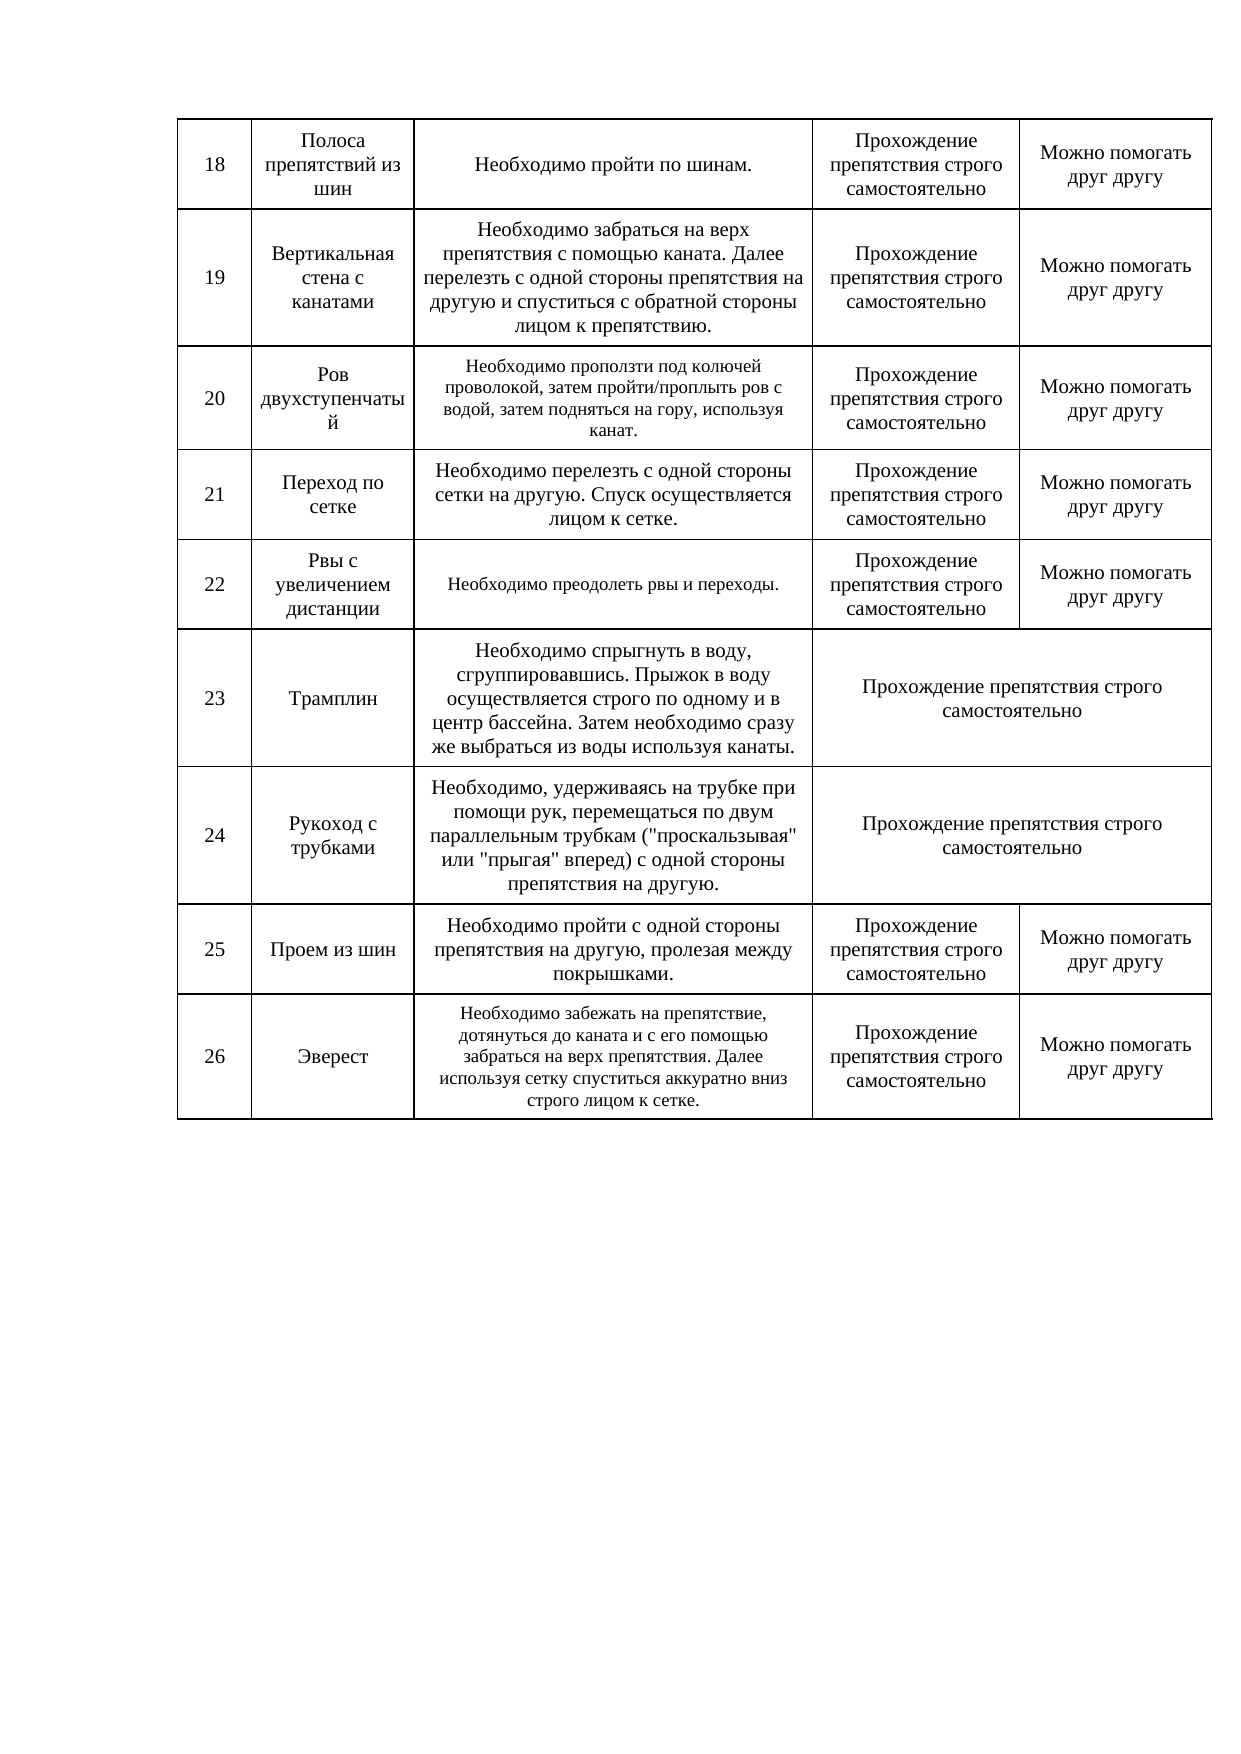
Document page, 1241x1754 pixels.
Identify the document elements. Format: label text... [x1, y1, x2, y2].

table_cell Полоса препятствий из шин [252, 120, 413, 208]
table_cell Можно помогать друг другу [1020, 905, 1211, 993]
table_cell Прохождение препятствия строго самостоятельно [813, 995, 1019, 1118]
table_cell 24 [178, 767, 251, 903]
table_cell Переход по сетке [252, 450, 413, 538]
table_cell Прохождение препятствия строго самостоятельно [813, 540, 1019, 628]
table_cell 20 [178, 347, 251, 449]
table_cell 26 [178, 995, 251, 1118]
table_cell Необходимо проползти под колючей проволокой, затем пройти/проплыть ров с водой, затем подняться на гору, используя канат. [415, 347, 812, 449]
table_cell 25 [178, 905, 251, 993]
table_cell Рукоход с трубками [252, 767, 413, 903]
table_cell Прохождение препятствия строго самостоятельно [813, 450, 1019, 538]
table_cell Ров двухступенчатый [252, 347, 413, 449]
table_cell Необходимо перелезть с одной стороны сетки на другую. Спуск осуществляется лицом к сетке. [415, 450, 812, 538]
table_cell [1020, 120, 1211, 208]
table_cell Необходимо, удерживаясь на трубке при помощи рук, перемещаться по двум параллельным трубкам ("проскальзывая" или "прыгая" вперед) с одной стороны препятствия на другую. [415, 767, 812, 903]
table_cell Необходимо пройти с одной стороны препятствия на другую, пролезая между покрышками. [415, 905, 812, 993]
table_cell Можно помогать друг другу [1020, 995, 1211, 1118]
table_cell Трамплин [252, 630, 413, 766]
table_cell Проем из шин [252, 905, 413, 993]
table_cell Можно помогать друг другу [1020, 347, 1211, 449]
table_cell Необходимо забраться на верх препятствия с помощью каната. Далее перелезть с одной стороны препятствия на другую и спуститься с обратной стороны лицом к препятствию. [415, 210, 812, 345]
table_cell Необходимо преодолеть рвы и переходы. [415, 540, 812, 628]
table_cell Прохождение препятствия строго самостоятельно [813, 767, 1211, 903]
table_cell 23 [178, 630, 251, 766]
table_cell Необходимо забежать на препятствие, дотянуться до каната и с его помощью забраться на верх препятствия. Далее используя сетку спуститься аккуратно вниз строго лицом к сетке. [415, 995, 812, 1118]
table_cell Необходимо спрыгнуть в воду, сгруппировавшись. Прыжок в воду осуществляется строго по одному и в центр бассейна. Затем необходимо сразу же выбраться из воды используя канаты. [415, 630, 812, 766]
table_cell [813, 120, 1019, 208]
table_cell Можно помогать друг другу [1020, 540, 1211, 628]
table_cell Можно помогать друг другу [1020, 450, 1211, 538]
table_cell Вертикальная стена с канатами [252, 210, 413, 345]
table_cell 21 [178, 450, 251, 538]
table_cell Прохождение препятствия строго самостоятельно [813, 905, 1019, 993]
table_cell 18 [178, 120, 251, 208]
table_cell Необходимо пройти по шинам. [415, 120, 812, 208]
table_cell Прохождение препятствия строго самостоятельно [813, 347, 1019, 449]
table_cell Можно помогать друг другу [1020, 210, 1211, 345]
table_cell 19 [178, 210, 251, 345]
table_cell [813, 210, 1019, 345]
table_cell Эверест [252, 995, 413, 1118]
table_cell 22 [178, 540, 251, 628]
table_cell Прохождение препятствия строго самостоятельно [813, 630, 1211, 766]
table_cell Рвы с увеличением дистанции [252, 540, 413, 628]
